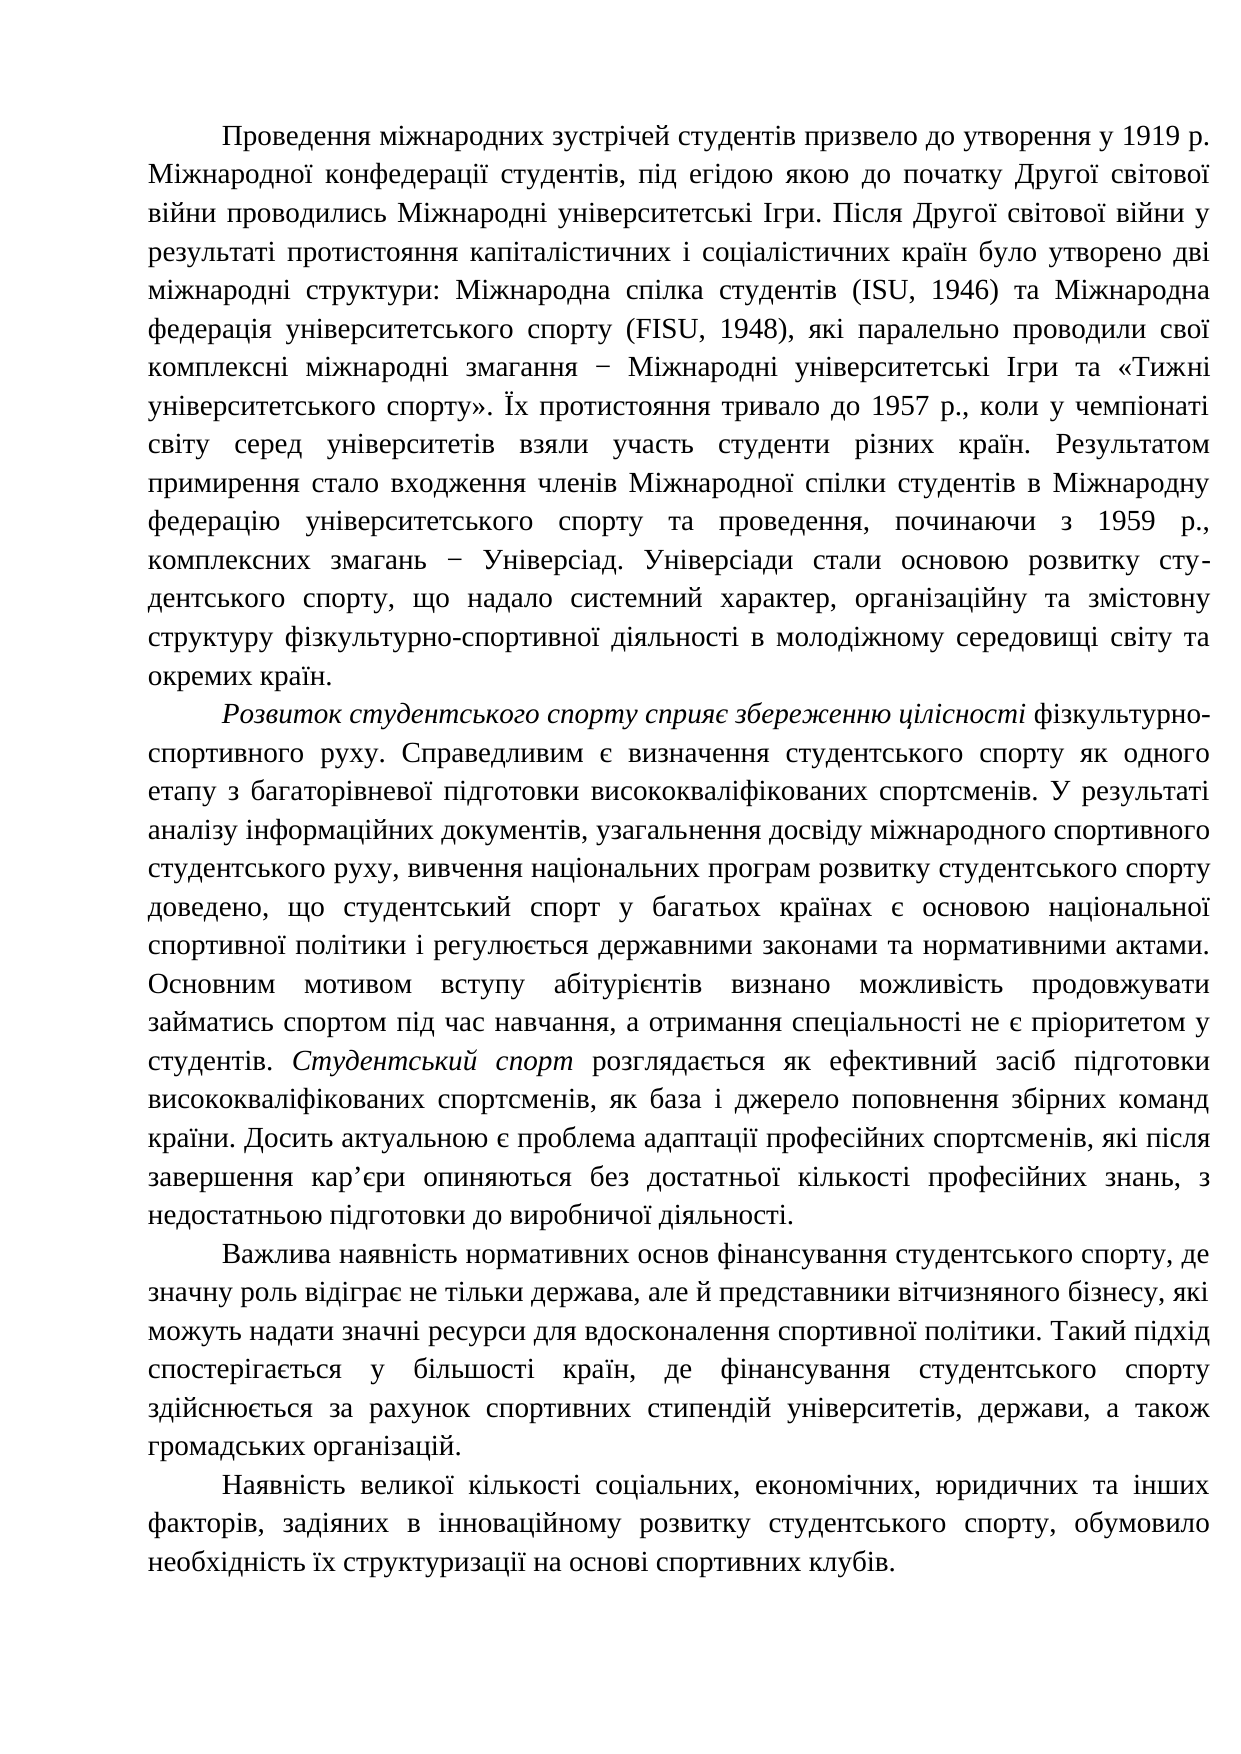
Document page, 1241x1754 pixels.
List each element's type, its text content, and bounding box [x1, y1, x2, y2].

text Наявність великої кількості соціальних, економічних, юридичних та інших факторів, задіяних в інноваційному розвитку студентського спорту, обумовило необхідність їх структуризації на основі спортивних клубів. [148, 1467, 1211, 1578]
text Проведення міжнародних зустрічей студентів призвело до утворення у 1919 р. Міжнародної конфедерації студентів, під егідою якою до початку Другої світової війни проводились Міжнародні університетські Ігри. Після Другої світової війни у результаті протистояння капіталістичних і соціалістичних країн було утворено дві міжнародні структури: Міжнародна спілка студентів (ISU, 1946) та Міжнародна федерація університетського спорту (FISU, 1948), які паралельно проводили свої комплексні міжнародні змагання − Міжнародні університетські Ігри та «Тижні університетського спорту». Їх протистояння тривало до 1957 р., коли у чемпіонаті світу серед університетів взяли участь студенти різних країн. Результатом примирення стало входження членів Міжнародної спілки студентів в Міжнародну федерацію університетського спорту та проведення, починаючи з 1959 р., комплексних змагань − Універсіад. Універсіади стали основою розвитку студентського спорту, що надало системний характер, організаційну та змістовну структуру фізкультурно-спортивної діяльності в молодіжному середовищі світу та окремих країн. [148, 118, 1211, 691]
text Розвиток студентського спорту сприяє збереженню цілісності фізкультурно-спортивного руху. Справедливим є визначення студентського спорту як одного етапу з багаторівневої підготовки висококваліфікованих спортсменів. У результаті аналізу інформаційних документів, узагальнення досвіду міжнародного спортивного студентського руху, вивчення національних програм розвитку студентського спорту доведено, що студентський спорт у багатьох країнах є основою національної спортивної політики і регулюється державними законами та нормативними актами. Основним мотивом вступу абітурієнтів визнано можливість продовжувати займатись спортом під час навчання, а отримання спеціальності не є пріоритетом у студентів. Студентський спорт розглядається як ефективний засіб підготовки висококваліфікованих спортсменів, як база і джерело поповнення збірних команд країни. Досить актуальною є проблема адаптації професійних спортсменів, які після завершення кар’єри опиняються без достатньої кількості професійних знань, з недостатньою підготовки до виробничої діяльності. [148, 696, 1211, 1231]
text Важлива наявність нормативних основ фінансування студентського спорту, де значну роль відіграє не тільки держава, але й представники вітчизняного бізнесу, які можуть надати значні ресурси для вдосконалення спортивної політики. Такий підхід спостерігається у більшості країн, де фінансування студентського спорту здійснюється за рахунок спортивних стипендій університетів, держави, а також громадських організацій. [148, 1236, 1211, 1462]
